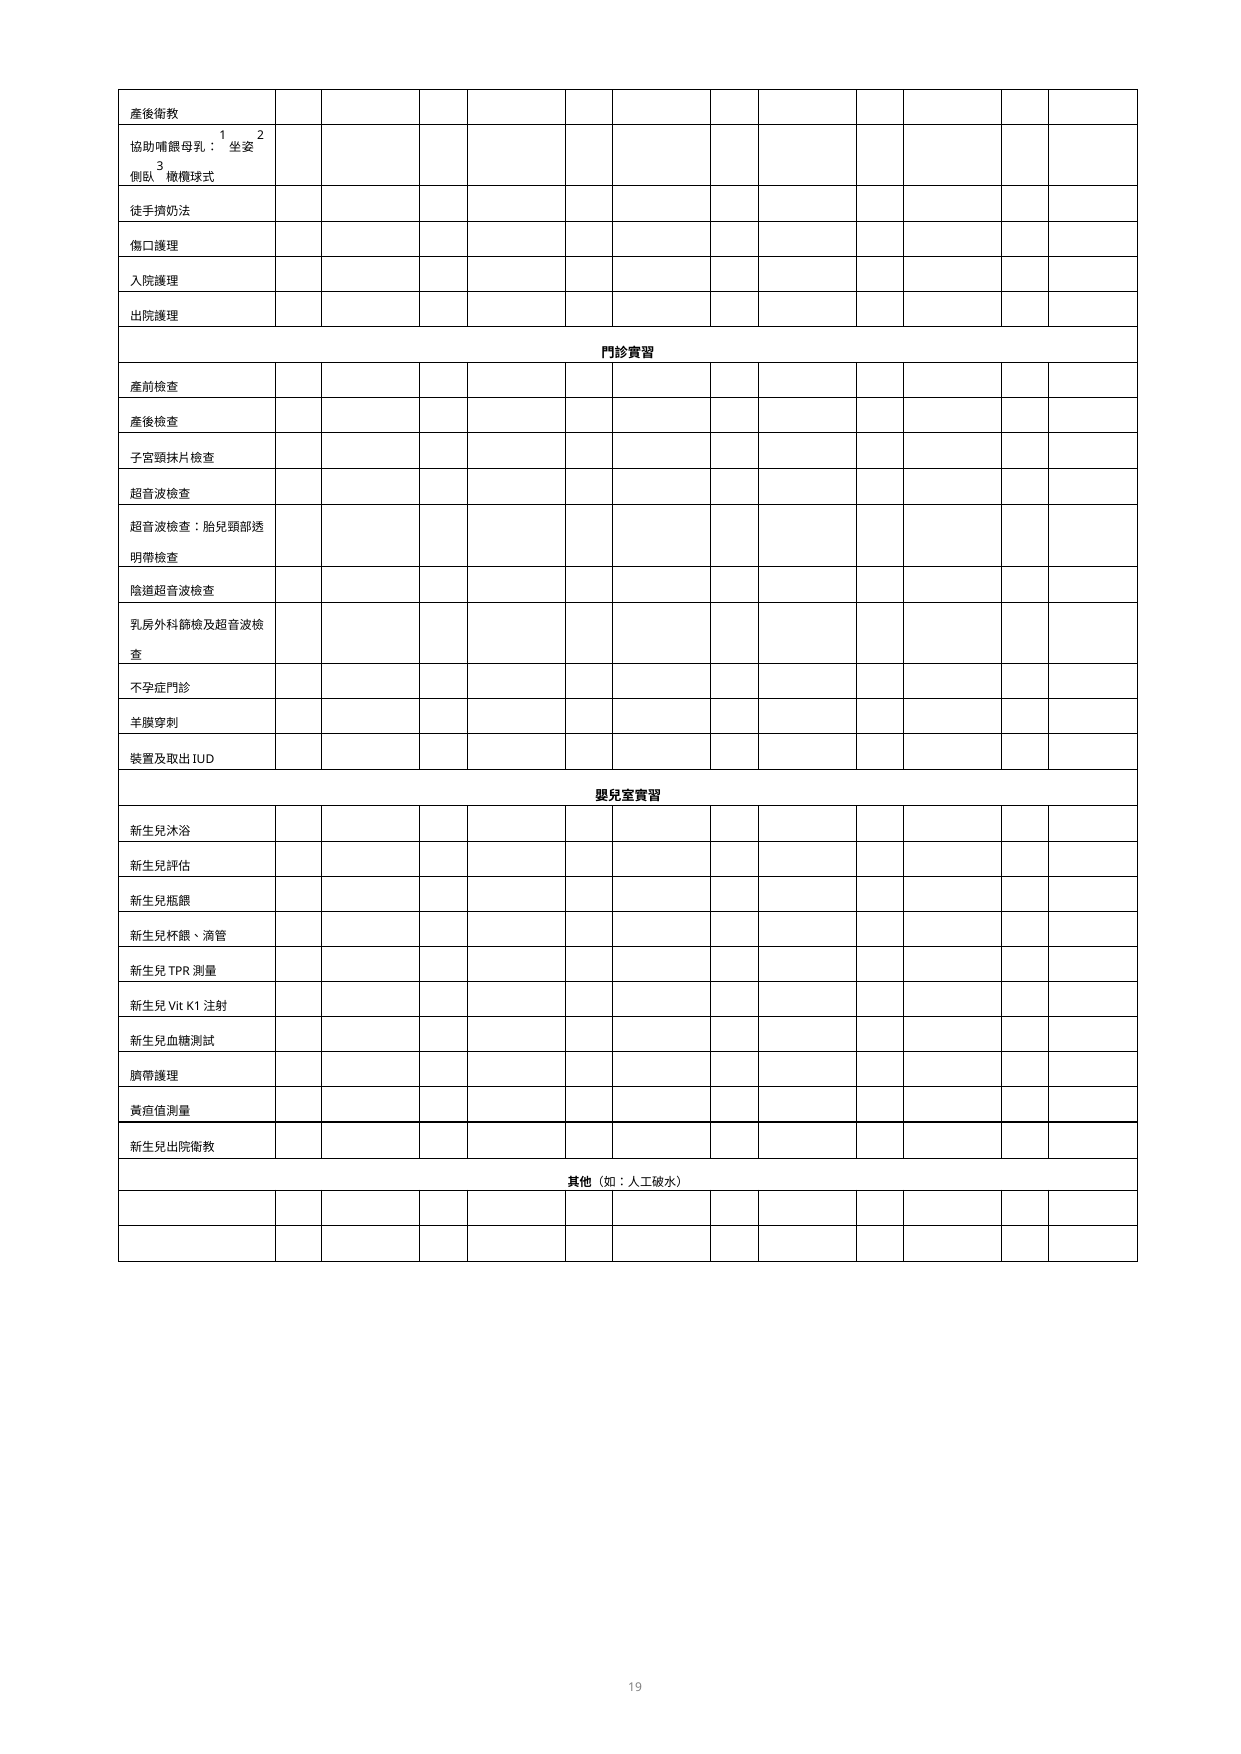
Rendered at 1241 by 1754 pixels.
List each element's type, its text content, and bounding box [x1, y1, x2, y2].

table_cell [857, 505, 903, 566]
table_cell [904, 1191, 1001, 1224]
table_cell [420, 1052, 467, 1086]
table_cell [420, 1191, 467, 1224]
table_cell [904, 912, 1001, 946]
table_cell [420, 842, 467, 876]
table_cell [857, 982, 903, 1016]
table_cell [276, 982, 321, 1016]
table_cell [613, 603, 710, 663]
table_cell [276, 469, 321, 504]
table_cell [904, 877, 1001, 911]
table_cell [276, 664, 321, 698]
table_cell [613, 1052, 710, 1086]
table_cell [322, 222, 419, 256]
table_cell [1049, 603, 1137, 663]
table_cell [420, 257, 467, 291]
table_cell [1002, 734, 1048, 769]
table_cell [322, 1191, 419, 1224]
table_cell [613, 806, 710, 841]
table_cell [566, 469, 612, 504]
table_cell 門診實習 [119, 327, 1137, 362]
table_cell [1002, 912, 1048, 946]
table_cell [904, 1052, 1001, 1086]
table_cell [276, 806, 321, 841]
table_cell [566, 1087, 612, 1121]
table_cell [276, 1123, 321, 1158]
table_cell [711, 505, 758, 566]
table_cell 超音波檢查 [119, 469, 275, 504]
table_cell [1002, 90, 1048, 124]
table_cell [1002, 1017, 1048, 1051]
table_cell [711, 433, 758, 468]
table_cell [468, 1226, 565, 1261]
table_cell [1002, 186, 1048, 221]
table_cell [566, 505, 612, 566]
table_cell [904, 257, 1001, 291]
table_cell [904, 603, 1001, 663]
table_cell [420, 982, 467, 1016]
table_cell [711, 877, 758, 911]
table_cell [276, 505, 321, 566]
table_cell [322, 90, 419, 124]
table_cell 新生兒TPR測量 [119, 947, 275, 981]
table_cell [759, 1226, 856, 1261]
table_cell [322, 912, 419, 946]
table_cell [468, 505, 565, 566]
table_cell [759, 567, 856, 602]
table_cell [857, 1087, 903, 1121]
table_cell [759, 912, 856, 946]
table_cell [1049, 398, 1137, 432]
table_cell [613, 398, 710, 432]
table_cell [759, 699, 856, 733]
table_cell [119, 1226, 275, 1261]
table_cell [1049, 567, 1137, 602]
table_cell [857, 664, 903, 698]
table_cell [711, 947, 758, 981]
table_cell [1049, 912, 1137, 946]
table_cell [613, 505, 710, 566]
table_cell [759, 947, 856, 981]
table_cell [1049, 842, 1137, 876]
table_cell [857, 398, 903, 432]
table_cell [276, 842, 321, 876]
table_cell [711, 90, 758, 124]
table_cell [1049, 664, 1137, 698]
table_cell [468, 877, 565, 911]
table_cell [857, 1191, 903, 1224]
table_cell [904, 90, 1001, 124]
table_cell [468, 734, 565, 769]
table_cell [711, 1191, 758, 1224]
table_cell [759, 222, 856, 256]
table_cell [613, 567, 710, 602]
table_cell [1049, 257, 1137, 291]
table_cell [566, 1052, 612, 1086]
table_cell [1049, 1191, 1137, 1224]
table_cell [711, 292, 758, 326]
table_cell [322, 1017, 419, 1051]
table_cell [857, 125, 903, 185]
table_cell [566, 734, 612, 769]
table_cell [613, 125, 710, 185]
table_cell [1002, 603, 1048, 663]
table_cell [1002, 982, 1048, 1016]
table_cell [613, 982, 710, 1016]
table_cell [857, 877, 903, 911]
table_cell [322, 806, 419, 841]
table_cell [711, 699, 758, 733]
table_cell [468, 603, 565, 663]
table_cell [904, 982, 1001, 1016]
table_cell [1002, 363, 1048, 397]
table_cell [904, 433, 1001, 468]
table_cell [613, 90, 710, 124]
table_cell [1002, 699, 1048, 733]
table_cell [322, 505, 419, 566]
table_cell [566, 603, 612, 663]
table_cell [1002, 505, 1048, 566]
table_cell [420, 947, 467, 981]
table_cell [1049, 734, 1137, 769]
table_cell [857, 912, 903, 946]
table_cell [613, 257, 710, 291]
table_cell [759, 292, 856, 326]
table_cell [904, 186, 1001, 221]
table_cell [276, 363, 321, 397]
table_cell [613, 699, 710, 733]
table_cell 子宮頸抹片檢查 [119, 433, 275, 468]
table_cell [759, 1123, 856, 1158]
table_cell [468, 664, 565, 698]
table_cell [566, 398, 612, 432]
table_cell [711, 363, 758, 397]
table_cell [566, 1017, 612, 1051]
table_cell [904, 505, 1001, 566]
table_cell [711, 567, 758, 602]
table_cell [322, 603, 419, 663]
table_cell 新生兒沐浴 [119, 806, 275, 841]
table_cell [759, 257, 856, 291]
table_cell [1002, 222, 1048, 256]
table_cell [420, 186, 467, 221]
table_cell 超音波檢查：胎兒頸部透明帶檢查 [119, 505, 275, 566]
table_cell [420, 912, 467, 946]
table_cell [904, 292, 1001, 326]
table_cell [613, 1191, 710, 1224]
table_cell [276, 257, 321, 291]
table_cell [322, 1052, 419, 1086]
table_cell [759, 398, 856, 432]
table_cell [420, 664, 467, 698]
table_cell [322, 982, 419, 1016]
table_cell [276, 433, 321, 468]
table_cell [420, 433, 467, 468]
table_cell [759, 1087, 856, 1121]
table_cell [1002, 877, 1048, 911]
table_cell [468, 257, 565, 291]
table_cell [857, 603, 903, 663]
table_cell [1049, 1226, 1137, 1261]
table_cell [613, 912, 710, 946]
table_cell [613, 947, 710, 981]
table_cell 協助哺餵母乳：1坐姿2側臥3橄欖球式 [119, 125, 275, 185]
table_cell [904, 664, 1001, 698]
table_cell [420, 734, 467, 769]
table_cell [1002, 947, 1048, 981]
table_cell [1002, 1191, 1048, 1224]
table_cell [322, 699, 419, 733]
table_cell [857, 1123, 903, 1158]
table_cell [322, 257, 419, 291]
table_cell [1049, 1017, 1137, 1051]
table_cell [566, 842, 612, 876]
table_cell [857, 186, 903, 221]
table_cell [904, 1123, 1001, 1158]
table_cell [904, 842, 1001, 876]
table_cell [322, 734, 419, 769]
table_cell [566, 186, 612, 221]
table_cell [613, 1123, 710, 1158]
table_cell [759, 363, 856, 397]
table_cell [322, 469, 419, 504]
table_cell [904, 1226, 1001, 1261]
table_cell [420, 292, 467, 326]
table_cell [711, 664, 758, 698]
table_cell [613, 842, 710, 876]
table_cell [420, 1087, 467, 1121]
table_cell [857, 433, 903, 468]
table_cell [468, 292, 565, 326]
table_cell [1049, 222, 1137, 256]
table_cell [566, 947, 612, 981]
table_cell [276, 292, 321, 326]
table_cell [420, 398, 467, 432]
table_cell [1049, 982, 1137, 1016]
table_cell 新生兒出院衛教 [119, 1123, 275, 1158]
table_cell [904, 469, 1001, 504]
table_cell [1049, 806, 1137, 841]
table_cell [1002, 842, 1048, 876]
table_cell [904, 734, 1001, 769]
table_cell [276, 1226, 321, 1261]
table_cell [1002, 1123, 1048, 1158]
table_cell [711, 1123, 758, 1158]
table_cell [420, 806, 467, 841]
table_cell [276, 567, 321, 602]
table_cell [857, 90, 903, 124]
table_cell [566, 90, 612, 124]
table_cell [420, 567, 467, 602]
table_cell [711, 1017, 758, 1051]
table_cell [322, 567, 419, 602]
table_cell [1049, 125, 1137, 185]
table_cell [322, 398, 419, 432]
table_cell [1002, 567, 1048, 602]
table_cell 不孕症門診 [119, 664, 275, 698]
table_cell [759, 806, 856, 841]
table_cell [1049, 1123, 1137, 1158]
table_cell [322, 363, 419, 397]
table_cell 裝置及取出IUD [119, 734, 275, 769]
table_cell [759, 186, 856, 221]
table_cell [613, 469, 710, 504]
table_cell [322, 947, 419, 981]
table_cell 入院護理 [119, 257, 275, 291]
table_cell [613, 734, 710, 769]
table_cell [1049, 1052, 1137, 1086]
table_cell [711, 912, 758, 946]
table_cell [857, 806, 903, 841]
table_cell [759, 1017, 856, 1051]
table_cell [759, 90, 856, 124]
table_cell [276, 734, 321, 769]
table_cell [1049, 1087, 1137, 1121]
table_cell [613, 1226, 710, 1261]
table_cell [322, 433, 419, 468]
table_cell [711, 186, 758, 221]
table_cell [1002, 1087, 1048, 1121]
table_cell [468, 982, 565, 1016]
table_cell [566, 877, 612, 911]
table_cell [119, 1191, 275, 1224]
table_cell [566, 1191, 612, 1224]
table_cell [420, 469, 467, 504]
table_cell [276, 90, 321, 124]
table_cell [857, 469, 903, 504]
table_cell [857, 1226, 903, 1261]
table_cell [420, 1226, 467, 1261]
table_cell [711, 1052, 758, 1086]
table_cell [711, 222, 758, 256]
table_cell [468, 806, 565, 841]
table_cell [566, 664, 612, 698]
table_cell [711, 734, 758, 769]
table_cell [566, 1226, 612, 1261]
table_cell [276, 947, 321, 981]
table_cell [759, 877, 856, 911]
table_cell [904, 1017, 1001, 1051]
table_cell [420, 222, 467, 256]
table_cell [420, 699, 467, 733]
table_cell [468, 1052, 565, 1086]
table_cell [276, 699, 321, 733]
table_cell [1002, 398, 1048, 432]
table_cell [322, 292, 419, 326]
table_cell [566, 1123, 612, 1158]
table_cell [759, 982, 856, 1016]
table_cell [759, 1191, 856, 1224]
table_cell [276, 186, 321, 221]
table_cell [420, 90, 467, 124]
table_cell [1049, 292, 1137, 326]
table_cell [613, 222, 710, 256]
table_cell [711, 982, 758, 1016]
table_cell 新生兒血糖測試 [119, 1017, 275, 1051]
table_cell [276, 912, 321, 946]
table_cell [1002, 1226, 1048, 1261]
table_cell [322, 842, 419, 876]
table_cell [276, 877, 321, 911]
table_cell [468, 186, 565, 221]
table_cell [276, 1052, 321, 1086]
table_cell [566, 257, 612, 291]
table_cell [468, 1087, 565, 1121]
table_cell [1049, 186, 1137, 221]
table_cell [759, 603, 856, 663]
table_cell 臍帶護理 [119, 1052, 275, 1086]
table_cell [857, 1052, 903, 1086]
table_cell [1049, 505, 1137, 566]
table_cell [322, 125, 419, 185]
table_cell [904, 567, 1001, 602]
table_cell [1002, 664, 1048, 698]
table_cell [468, 1191, 565, 1224]
table_cell [759, 734, 856, 769]
table_cell [613, 433, 710, 468]
table_cell [420, 1017, 467, 1051]
table_cell [857, 292, 903, 326]
table_cell [468, 699, 565, 733]
table_cell [1002, 292, 1048, 326]
table_cell [857, 363, 903, 397]
table_cell [857, 842, 903, 876]
table_cell [322, 664, 419, 698]
table_cell [276, 222, 321, 256]
table_cell [1002, 433, 1048, 468]
table_cell [613, 186, 710, 221]
table_cell [468, 363, 565, 397]
table_cell [711, 842, 758, 876]
table_cell [468, 222, 565, 256]
table_cell [322, 1087, 419, 1121]
table_cell 新生兒評估 [119, 842, 275, 876]
table_cell [566, 222, 612, 256]
table_cell [613, 363, 710, 397]
table_cell [711, 603, 758, 663]
table_cell [759, 125, 856, 185]
table_cell [420, 363, 467, 397]
table_cell [759, 664, 856, 698]
table_cell 新生兒瓶餵 [119, 877, 275, 911]
table_cell 陰道超音波檢查 [119, 567, 275, 602]
table_cell 傷口護理 [119, 222, 275, 256]
table_cell [613, 877, 710, 911]
table_cell [566, 806, 612, 841]
table_cell [1049, 433, 1137, 468]
table_cell [904, 363, 1001, 397]
table_cell [711, 806, 758, 841]
table_cell 其他（如：人工破水） [119, 1159, 1137, 1189]
table_cell [857, 222, 903, 256]
table_cell [468, 912, 565, 946]
table_cell [904, 806, 1001, 841]
table_cell [1002, 806, 1048, 841]
table_cell [711, 125, 758, 185]
table_cell [711, 257, 758, 291]
table_cell 乳房外科篩檢及超音波檢查 [119, 603, 275, 663]
table_cell [759, 505, 856, 566]
table_cell [857, 1017, 903, 1051]
table_cell [468, 1123, 565, 1158]
table_cell 嬰兒室實習 [119, 770, 1137, 805]
table_cell [904, 125, 1001, 185]
table_cell [276, 398, 321, 432]
table_cell [711, 469, 758, 504]
table_cell [566, 982, 612, 1016]
table_cell 新生兒杯餵、滴管 [119, 912, 275, 946]
table_cell [276, 603, 321, 663]
table_cell [904, 947, 1001, 981]
table_cell [566, 125, 612, 185]
table_cell 產前檢查 [119, 363, 275, 397]
table_cell [566, 567, 612, 602]
table_cell [420, 603, 467, 663]
table_cell [322, 1226, 419, 1261]
table_cell [566, 699, 612, 733]
table_cell 黃疸值測量 [119, 1087, 275, 1121]
table_cell [468, 398, 565, 432]
table_cell [276, 1017, 321, 1051]
table_cell 新生兒Vit K1注射 [119, 982, 275, 1016]
table_cell [468, 469, 565, 504]
table_cell [1002, 257, 1048, 291]
table_cell [759, 842, 856, 876]
table_cell [420, 1123, 467, 1158]
table_cell [566, 912, 612, 946]
table_cell [420, 125, 467, 185]
table_cell [711, 398, 758, 432]
table_cell [759, 433, 856, 468]
table_cell [759, 469, 856, 504]
table_cell [468, 433, 565, 468]
table_cell [468, 125, 565, 185]
table_cell [468, 567, 565, 602]
table_cell [1049, 90, 1137, 124]
table_cell [1002, 469, 1048, 504]
table_cell [613, 1087, 710, 1121]
table_cell [322, 877, 419, 911]
table_cell [711, 1226, 758, 1261]
table_cell [1049, 469, 1137, 504]
table_cell 徒手擠奶法 [119, 186, 275, 221]
table_cell [613, 1017, 710, 1051]
table_cell [904, 398, 1001, 432]
table_cell 羊膜穿刺 [119, 699, 275, 733]
table_cell 產後檢查 [119, 398, 275, 432]
table_cell [468, 947, 565, 981]
table_cell [857, 734, 903, 769]
table_cell [1049, 877, 1137, 911]
table_cell [857, 567, 903, 602]
table_cell [857, 699, 903, 733]
table_cell [1049, 947, 1137, 981]
table_cell [276, 125, 321, 185]
table_cell [420, 877, 467, 911]
table_cell 產後衛教 [119, 90, 275, 124]
table_cell [1002, 1052, 1048, 1086]
table_cell [904, 1087, 1001, 1121]
table_cell [711, 1087, 758, 1121]
table_cell [904, 699, 1001, 733]
table_cell [566, 433, 612, 468]
table_cell [468, 1017, 565, 1051]
table_cell [904, 222, 1001, 256]
table_cell [1002, 125, 1048, 185]
table_cell [468, 90, 565, 124]
table_cell [613, 292, 710, 326]
table_cell [759, 1052, 856, 1086]
table_cell [857, 257, 903, 291]
table_cell 出院護理 [119, 292, 275, 326]
table_cell [566, 363, 612, 397]
table_cell [468, 842, 565, 876]
table_cell [613, 664, 710, 698]
table_cell [322, 186, 419, 221]
table_cell [276, 1191, 321, 1224]
table_cell [1049, 699, 1137, 733]
table_cell [566, 292, 612, 326]
table_cell [322, 1123, 419, 1158]
table_cell [1049, 363, 1137, 397]
table_cell [857, 947, 903, 981]
table_cell [276, 1087, 321, 1121]
table_cell [420, 505, 467, 566]
